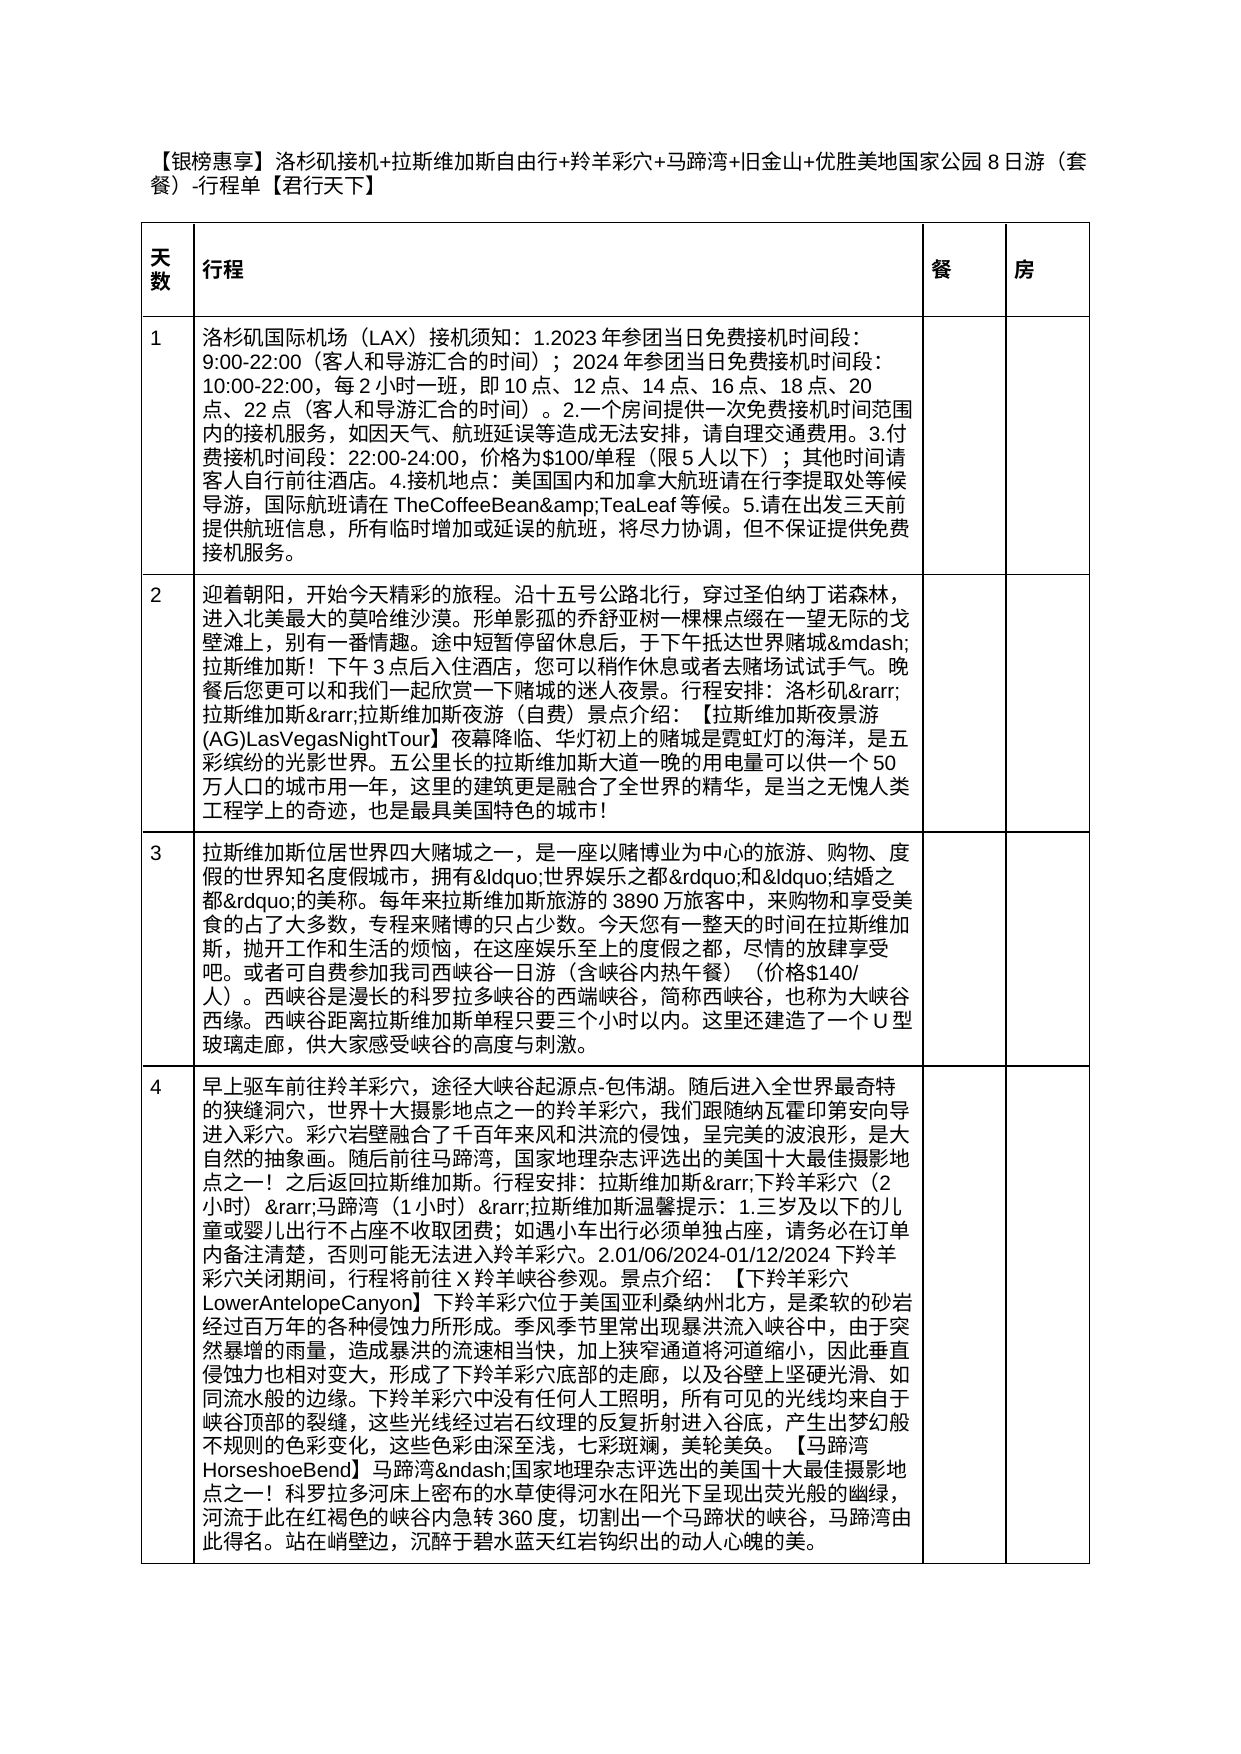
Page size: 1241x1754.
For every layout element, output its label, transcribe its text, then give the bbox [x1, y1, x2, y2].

table_header 行程 [195, 223, 923, 316]
table_cell 4 [142, 1066, 193, 1562]
table_cell [1007, 833, 1089, 1065]
table_cell [1007, 575, 1089, 831]
table_cell 拉斯维加斯位居世界四大赌城之一，是一座以赌博业为中心的旅游、购物、度假的世界知名度假城市，拥有&ldquo;世界娱乐之都&rdquo;和&ldquo;结婚之都&rdquo;的美称。每年来拉斯维加斯旅游的3890万旅客中，来购物和享受美食的占了大多数，专程来赌博的只占少数。今天您有一整天的时间在拉斯维加斯，抛开工作和生活的烦恼，在这座娱乐至上的度假之都，尽情的放肆享受吧。或者可自费参加我司西峡谷一日游（含峡谷内热午餐）（价格$140/人）。西峡谷是漫长的科罗拉多峡谷的西端峡谷，简称西峡谷，也称为大峡谷西缘。西峡谷距离拉斯维加斯单程只要三个小时以内。这里还建造了一个U型玻璃走廊，供大家感受峡谷的高度与刺激。 [195, 833, 922, 1065]
table_cell [924, 1067, 1005, 1562]
table_cell 早上驱车前往羚羊彩穴，途径大峡谷起源点-包伟湖。随后进入全世界最奇特的狭缝洞穴，世界十大摄影地点之一的羚羊彩穴，我们跟随纳瓦霍印第安向导进入彩穴。彩穴岩壁融合了千百年来风和洪流的侵蚀，呈完美的波浪形，是大自然的抽象画。随后前往马蹄湾，国家地理杂志评选出的美国十大最佳摄影地点之一！之后返回拉斯维加斯。行程安排：拉斯维加斯&rarr;下羚羊彩穴（2小时）&rarr;马蹄湾（1小时）&rarr;拉斯维加斯温馨提示：1.三岁及以下的儿童或婴儿出行不占座不收取团费；如遇小车出行必须单独占座，请务必在订单内备注清楚，否则可能无法进入羚羊彩穴。2.01/06/2024-01/12/2024下羚羊彩穴关闭期间，行程将前往X羚羊峡谷参观。景点介绍：【下羚羊彩穴LowerAntelopeCanyon】下羚羊彩穴位于美国亚利桑纳州北方，是柔软的砂岩经过百万年的各种侵蚀力所形成。季风季节里常出现暴洪流入峡谷中，由于突然暴增的雨量，造成暴洪的流速相当快，加上狭窄通道将河道缩小，因此垂直侵蚀力也相对变大，形成了下羚羊彩穴底部的走廊，以及谷壁上坚硬光滑、如同流水般的边缘。下羚羊彩穴中没有任何人工照明，所有可见的光线均来自于峡谷顶部的裂缝，这些光线经过岩石纹理的反复折射进入谷底，产生出梦幻般不规则的色彩变化，这些色彩由深至浅，七彩斑斓，美轮美奂。【马蹄湾HorseshoeBend】马蹄湾&ndash;国家地理杂志评选出的美国十大最佳摄影地点之一！科罗拉多河床上密布的水草使得河水在阳光下呈现出荧光般的幽绿，河流于此在红褐色的峡谷内急转360度，切割出一个马蹄状的峡谷，马蹄湾由此得名。站在峭壁边，沉醉于碧水蓝天红岩钩织出的动人心魄的美。 [195, 1067, 922, 1562]
table_cell [924, 317, 1005, 573]
table_cell 洛杉矶国际机场（LAX）接机须知：1.2023年参团当日免费接机时间段：9:00-22:00（客人和导游汇合的时间）；2024年参团当日免费接机时间段：10:00-22:00，每2小时一班，即10点、12点、14点、16点、18点、20点、22点（客人和导游汇合的时间）。2.一个房间提供一次免费接机时间范围内的接机服务，如因天气、航班延误等造成无法安排，请自理交通费用。3.付费接机时间段：22:00-24:00，价格为$100/单程（限5人以下）；其他时间请客人自行前往酒店。4.接机地点：美国国内和加拿大航班请在行李提取处等候导游，国际航班请在TheCoffeeBean&amp;TeaLeaf等候。5.请在出发三天前提供航班信息，所有临时增加或延误的航班，将尽力协调，但不保证提供免费接机服务。 [195, 317, 922, 573]
table_cell 1 [142, 317, 193, 573]
table_header 房 [1007, 223, 1089, 316]
table_cell 3 [142, 832, 193, 1065]
table_cell 2 [142, 575, 193, 831]
table_cell [1007, 317, 1089, 573]
table_header 餐 [924, 223, 1006, 316]
table_cell [1007, 1067, 1089, 1562]
table_cell [924, 833, 1005, 1065]
table_header 天数 [142, 223, 194, 316]
table_cell [924, 575, 1005, 831]
text 【银榜惠享】洛杉矶接机+拉斯维加斯自由行+羚羊彩穴+马蹄湾+旧金山+优胜美地国家公园 8日游（套餐）-行程单【君行天下】 [150, 150, 1090, 198]
table_cell 迎着朝阳，开始今天精彩的旅程。沿十五号公路北行，穿过圣伯纳丁诺森林，进入北美最大的莫哈维沙漠。形单影孤的乔舒亚树一棵棵点缀在一望无际的戈壁滩上，别有一番情趣。途中短暂停留休息后，于下午抵达世界赌城&mdash;拉斯维加斯！下午3点后入住酒店，您可以稍作休息或者去赌场试试手气。晚餐后您更可以和我们一起欣赏一下赌城的迷人夜景。行程安排：洛杉矶&rarr;拉斯维加斯&rarr;拉斯维加斯夜游（自费）景点介绍：【拉斯维加斯夜景游(AG)LasVegasNightTour】夜幕降临、华灯初上的赌城是霓虹灯的海洋，是五彩缤纷的光影世界。五公里长的拉斯维加斯大道一晚的用电量可以供一个50万人口的城市用一年，这里的建筑更是融合了全世界的精华，是当之无愧人类工程学上的奇迹，也是最具美国特色的城市！ [195, 575, 922, 831]
